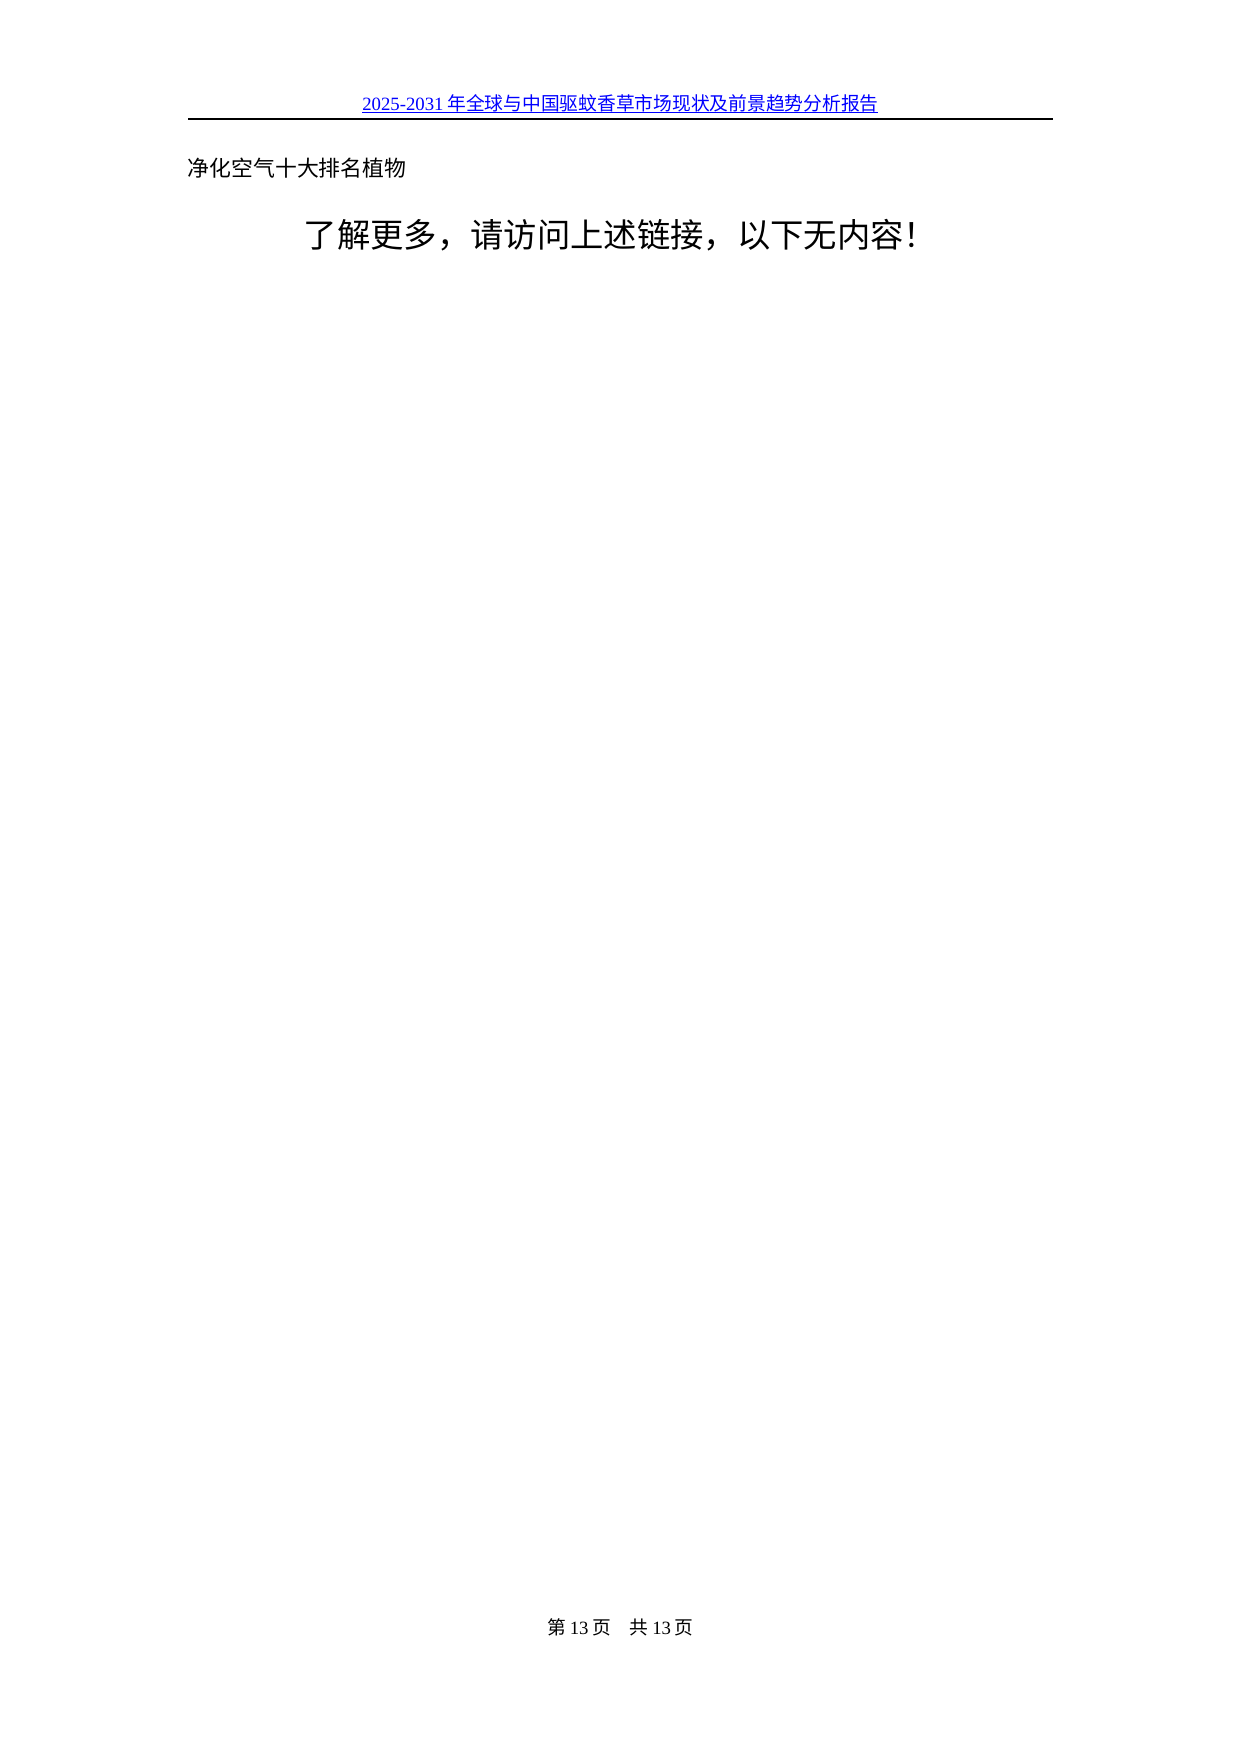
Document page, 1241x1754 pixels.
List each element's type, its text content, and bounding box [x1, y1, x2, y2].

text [187, 150, 1053, 183]
title 了解更多，请访问上述链接，以下无内容！ [187, 200, 1053, 265]
